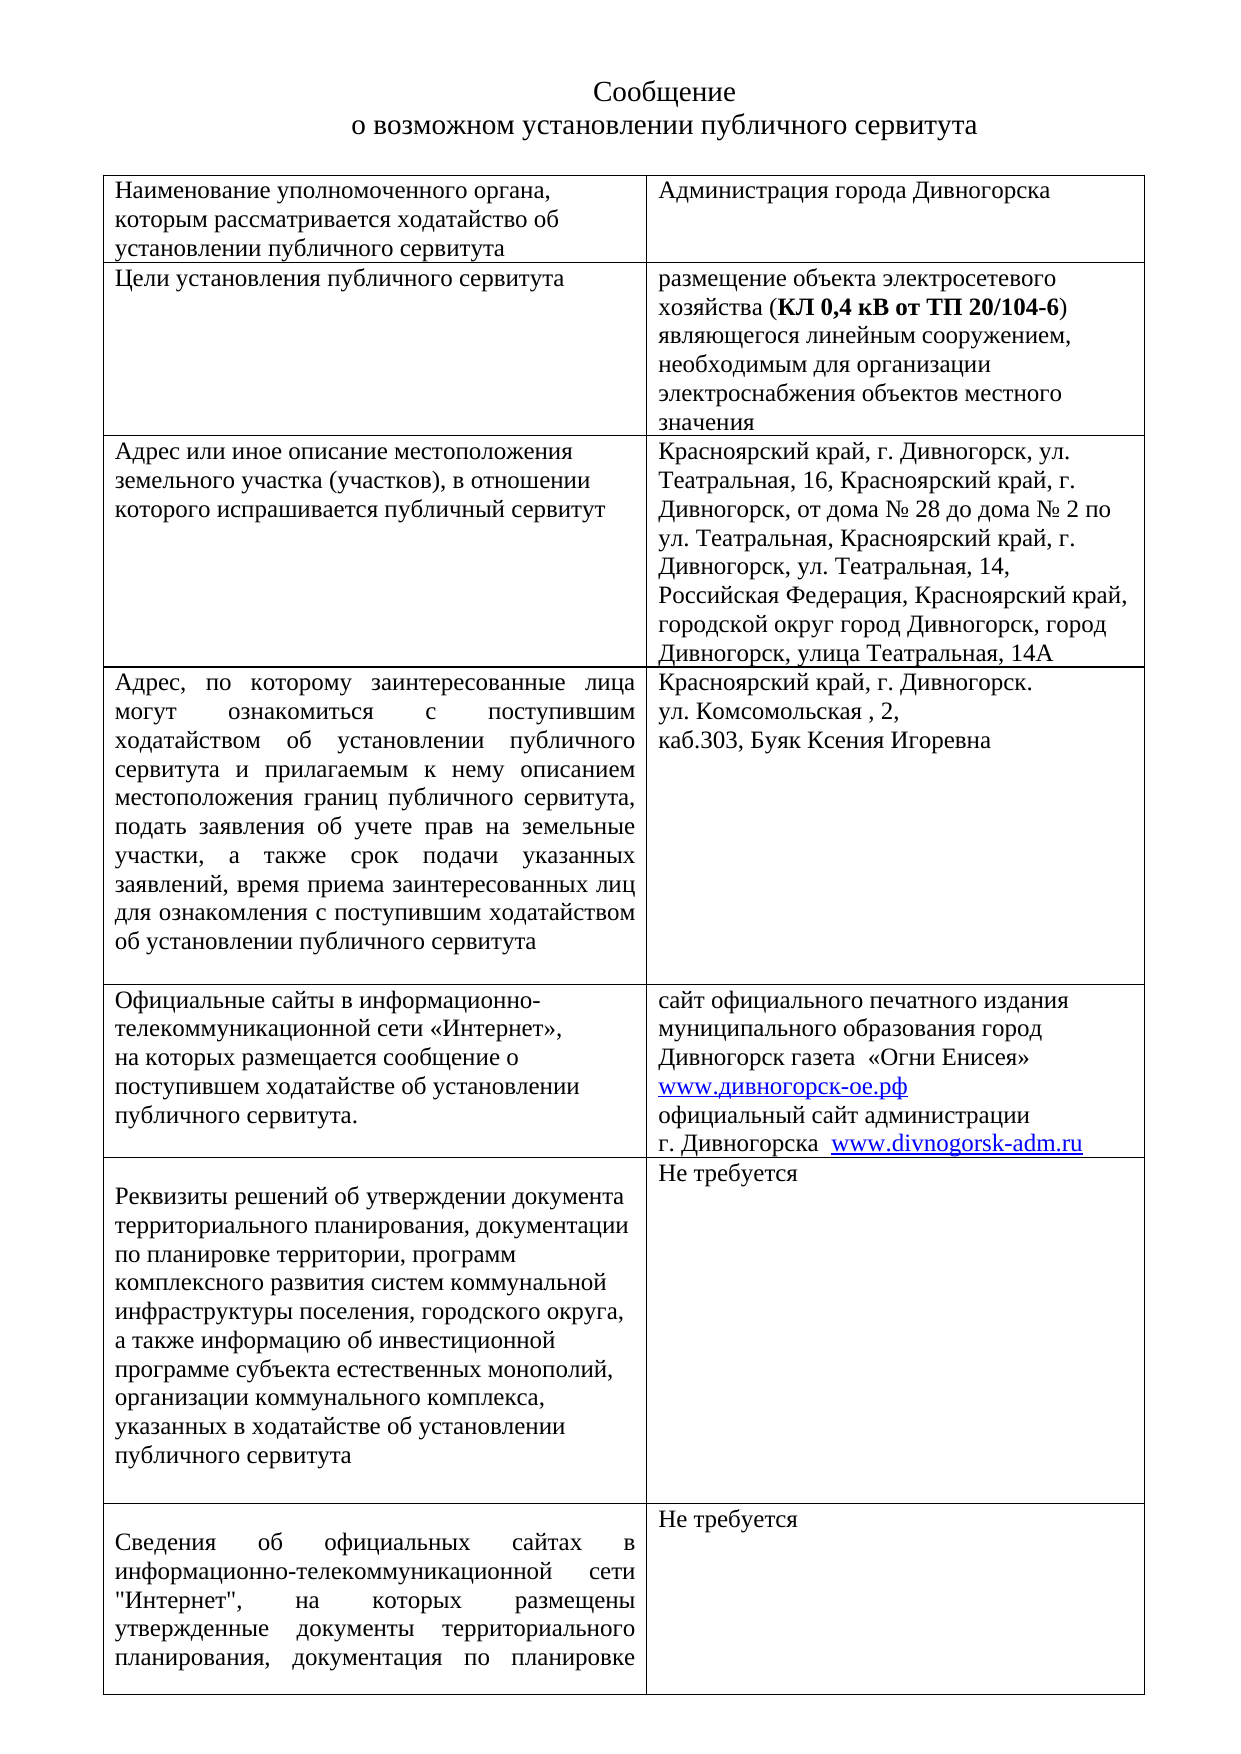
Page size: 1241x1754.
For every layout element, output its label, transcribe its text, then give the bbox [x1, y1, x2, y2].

table_cell Реквизиты решений об утверждении документа территориального планирования, документации по планировке территории, программ комплексного развития систем коммунальной инфраструктуры поселения, городского округа, а также информацию об инвестиционной программе субъекта естественных монополий, организации коммунального комплекса, указанных в ходатайстве об установлении публичного сервитута [104, 1158, 646, 1503]
table_cell Красноярский край, г. Дивногорск. ул. Комсомольская , 2, каб.303, Буяк Ксения Игоревна [647, 668, 1144, 984]
text Сообщение [177, 74, 1152, 107]
table_cell размещение объекта электросетевого хозяйства (КЛ 0,4 кВ от ТП 20/104-6) являющегося линейным сооружением, необходимым для организации электроснабжения объектов местного значения [647, 263, 1144, 435]
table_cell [104, 1504, 646, 1694]
table_cell Адрес, по которому заинтересованные лица могут ознакомиться с поступившим ходатайством об установлении публичного сервитута и прилагаемым к нему описанием местоположения границ публичного сервитута, подать заявления об учете прав на земельные участки, а также срок подачи указанных заявлений, время приема заинтересованных лиц для ознакомления с поступившим ходатайством об установлении публичного сервитута [104, 668, 646, 984]
table_cell Не требуется [647, 1504, 1144, 1694]
table_cell Адрес или иное описание местоположения земельного участка (участков), в отношении которого испрашивается публичный сервитут [104, 436, 646, 666]
table_header Наименование уполномоченного органа, которым рассматривается ходатайство об установлении публичного сервитута [104, 176, 646, 262]
table_cell Цели установления публичного сервитута [104, 263, 646, 435]
text о возможном установлении публичного сервитута [177, 107, 1152, 141]
table_cell Красноярский край, г. Дивногорск, ул. Театральная, 16, Красноярский край, г. Дивногорск, от дома № 28 до дома № 2 по ул. Театральная, Красноярский край, г. Дивногорск, ул. Театральная, 14, Российская Федерация, Красноярский край, городской округ город Дивногорск, город Дивногорск, улица Театральная, 14А [647, 436, 1144, 666]
table_header Администрация города Дивногорска [647, 176, 1144, 262]
table_cell Не требуется [647, 1158, 1144, 1503]
table_cell Официальные сайты в информационно-телекоммуникационной сети «Интернет», на которых размещается сообщение о поступившем ходатайстве об установлении публичного сервитута. [104, 985, 646, 1157]
table_cell сайт официального печатного издания муниципального образования город Дивногорск газета «Огни Енисея» www.дивногорск-ое.рф официальный сайт администрации г. Дивногорска www.divnogorsk-adm.ru [647, 985, 1144, 1157]
